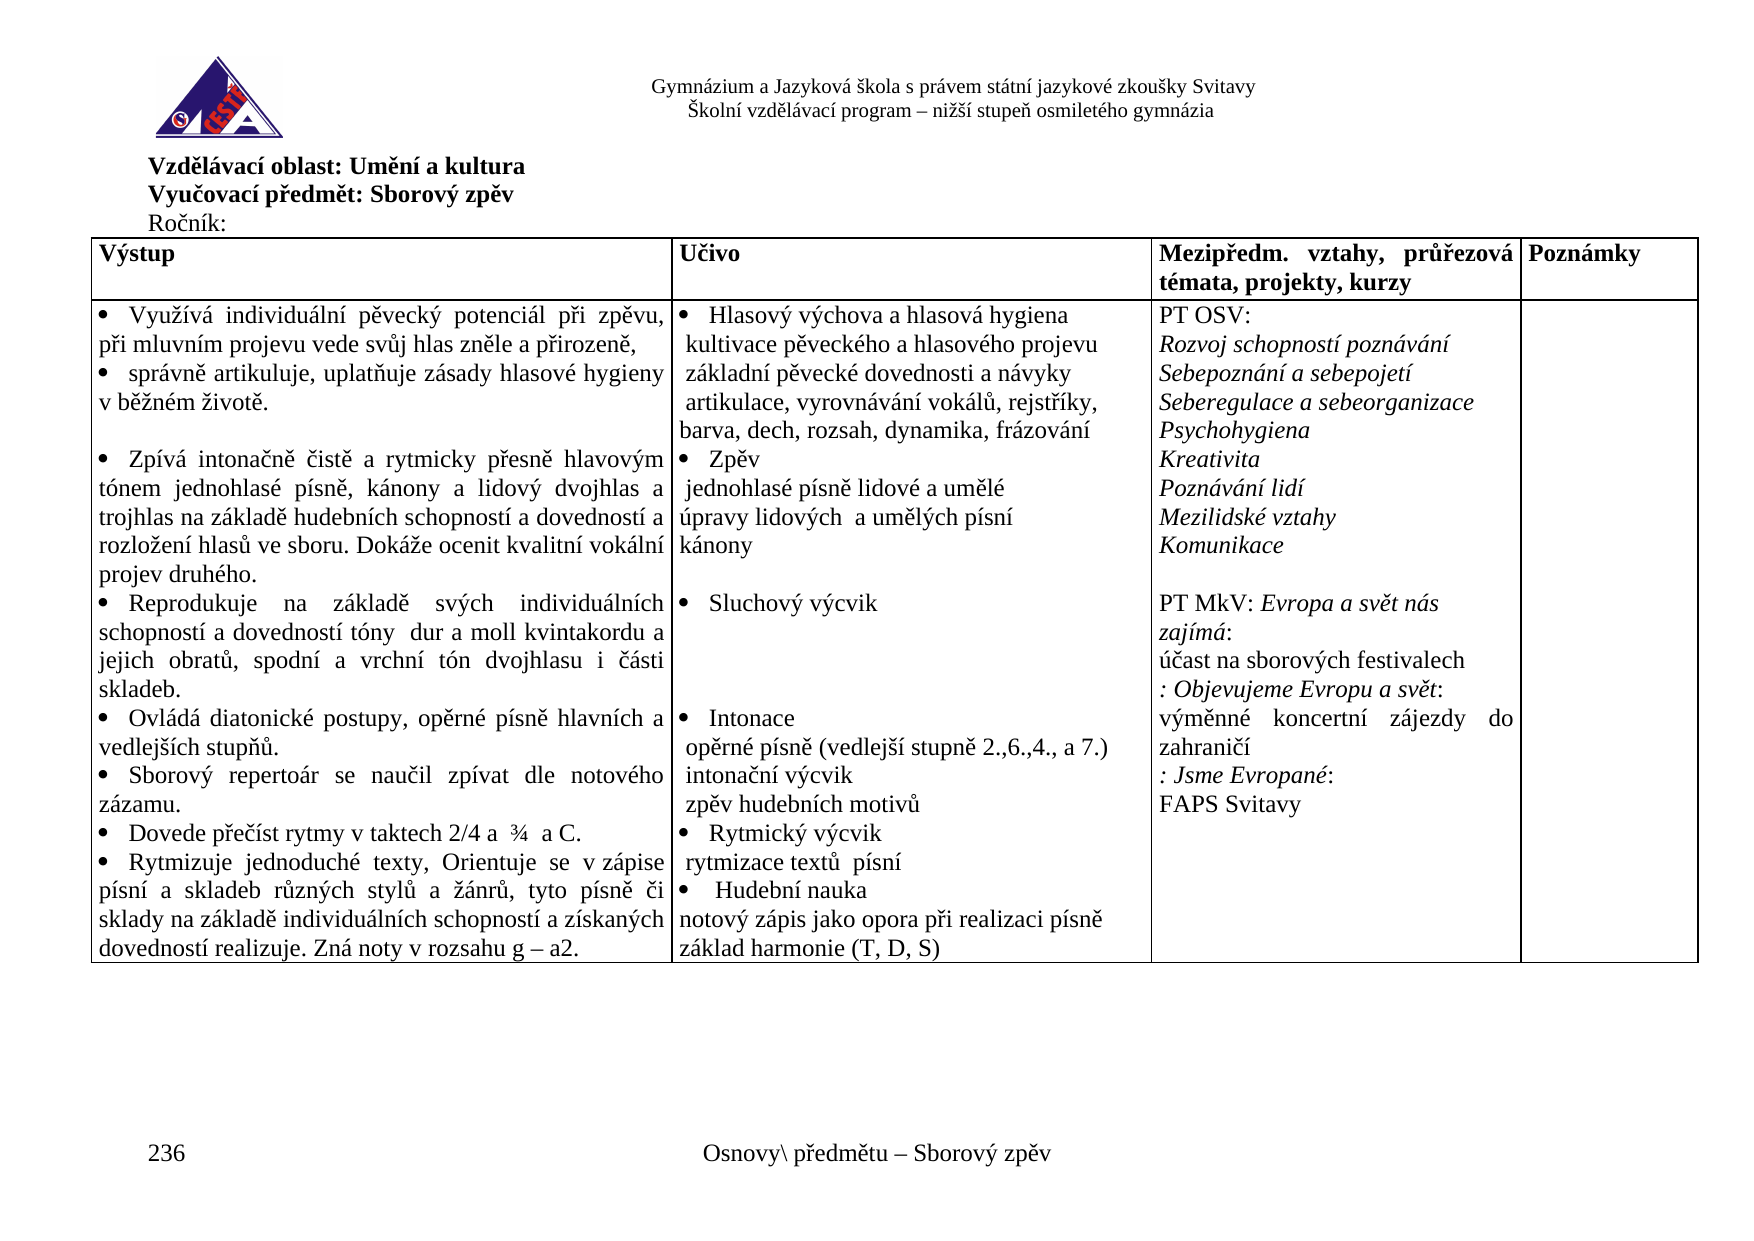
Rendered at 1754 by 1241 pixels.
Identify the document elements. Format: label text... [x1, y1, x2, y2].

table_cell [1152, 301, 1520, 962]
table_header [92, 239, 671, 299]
text Vzdělávací oblast: Umění a kultura [148, 151, 1606, 179]
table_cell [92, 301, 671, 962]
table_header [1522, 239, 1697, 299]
text Vyučovací předmět: Sborový zpěv [148, 179, 1606, 208]
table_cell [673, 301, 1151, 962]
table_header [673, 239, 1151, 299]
text Ročník: [148, 208, 1606, 237]
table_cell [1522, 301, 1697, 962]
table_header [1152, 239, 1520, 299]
picture [155, 56, 283, 138]
